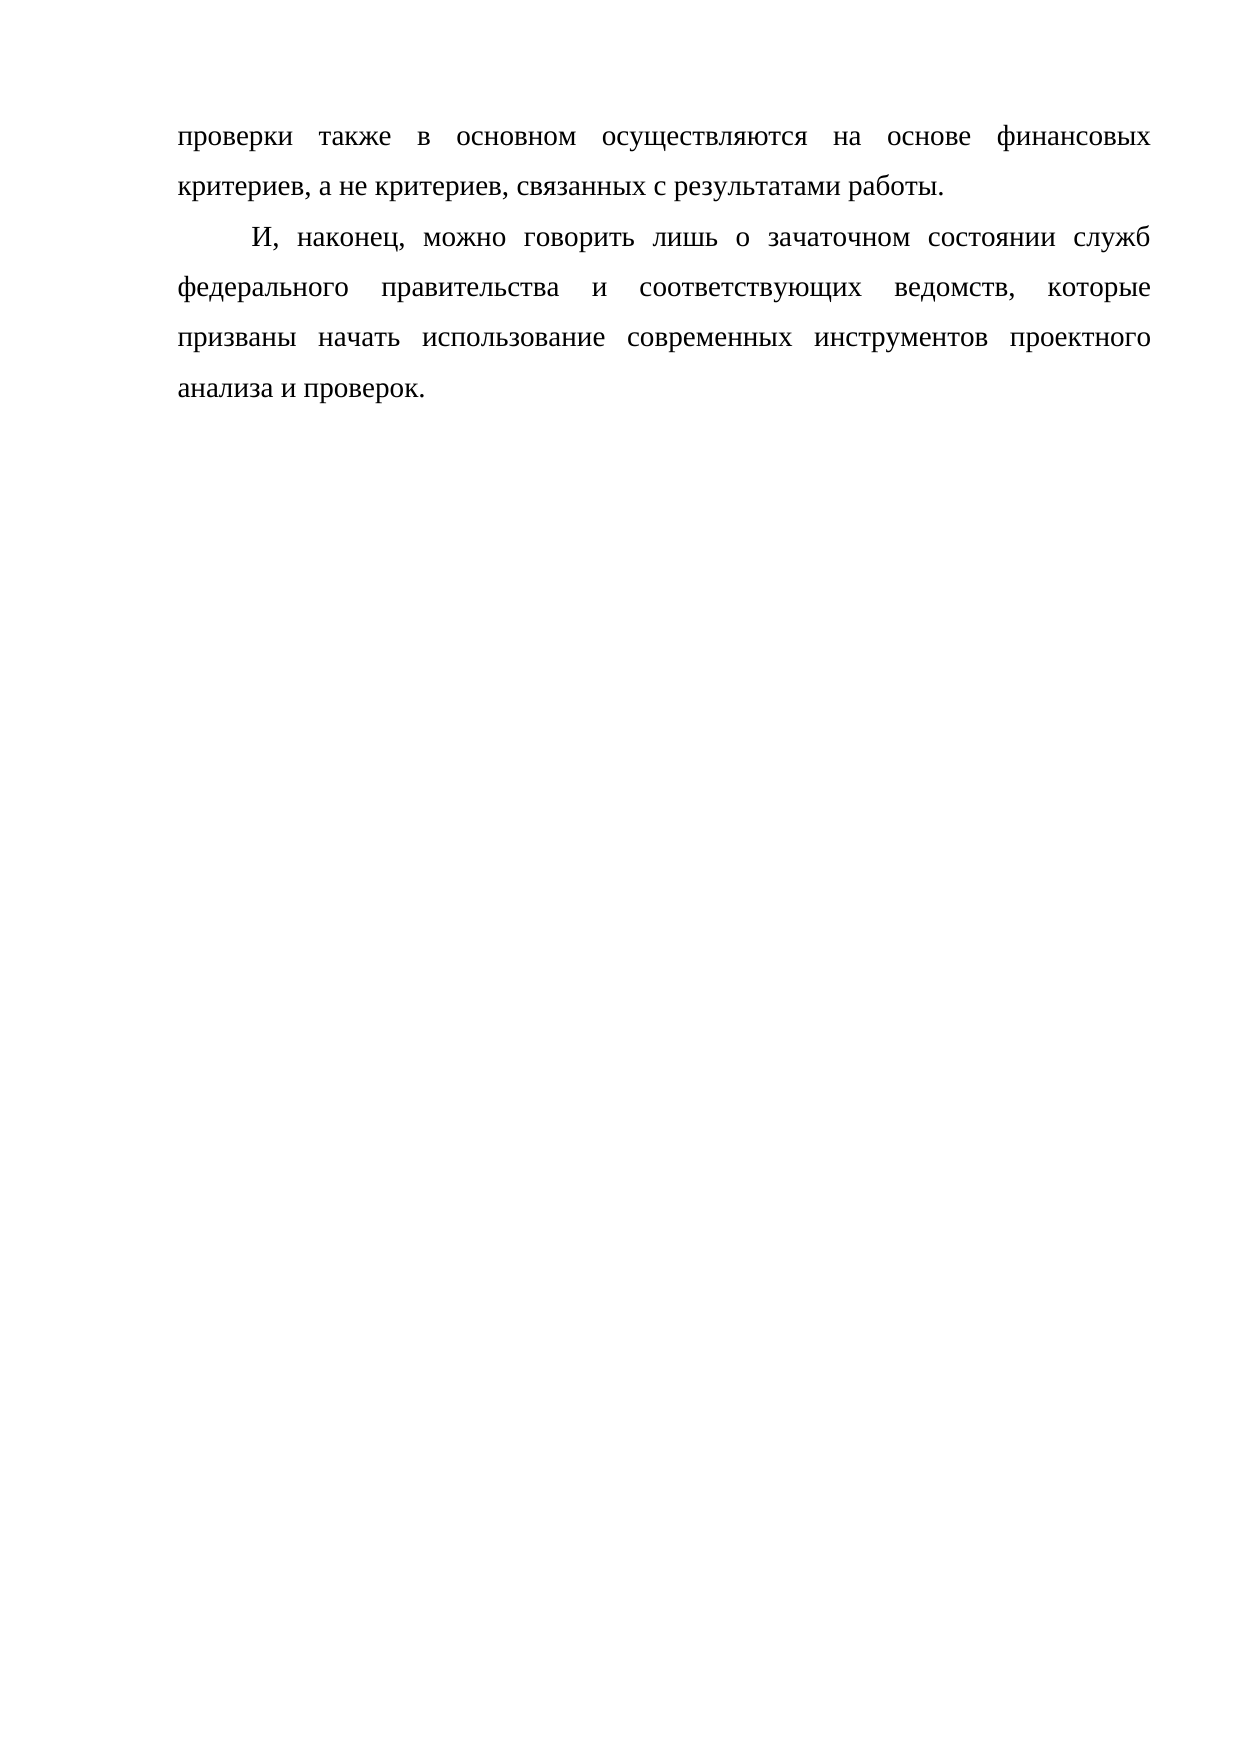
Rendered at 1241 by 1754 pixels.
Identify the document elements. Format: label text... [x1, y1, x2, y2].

text И, наконец, можно говорить лишь о зачаточном состоянии служб федерального правительства и соответствующих ведомств, которые призваны начать использование современных инструментов проектного анализа и проверок. [177, 219, 1152, 403]
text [177, 118, 1152, 202]
